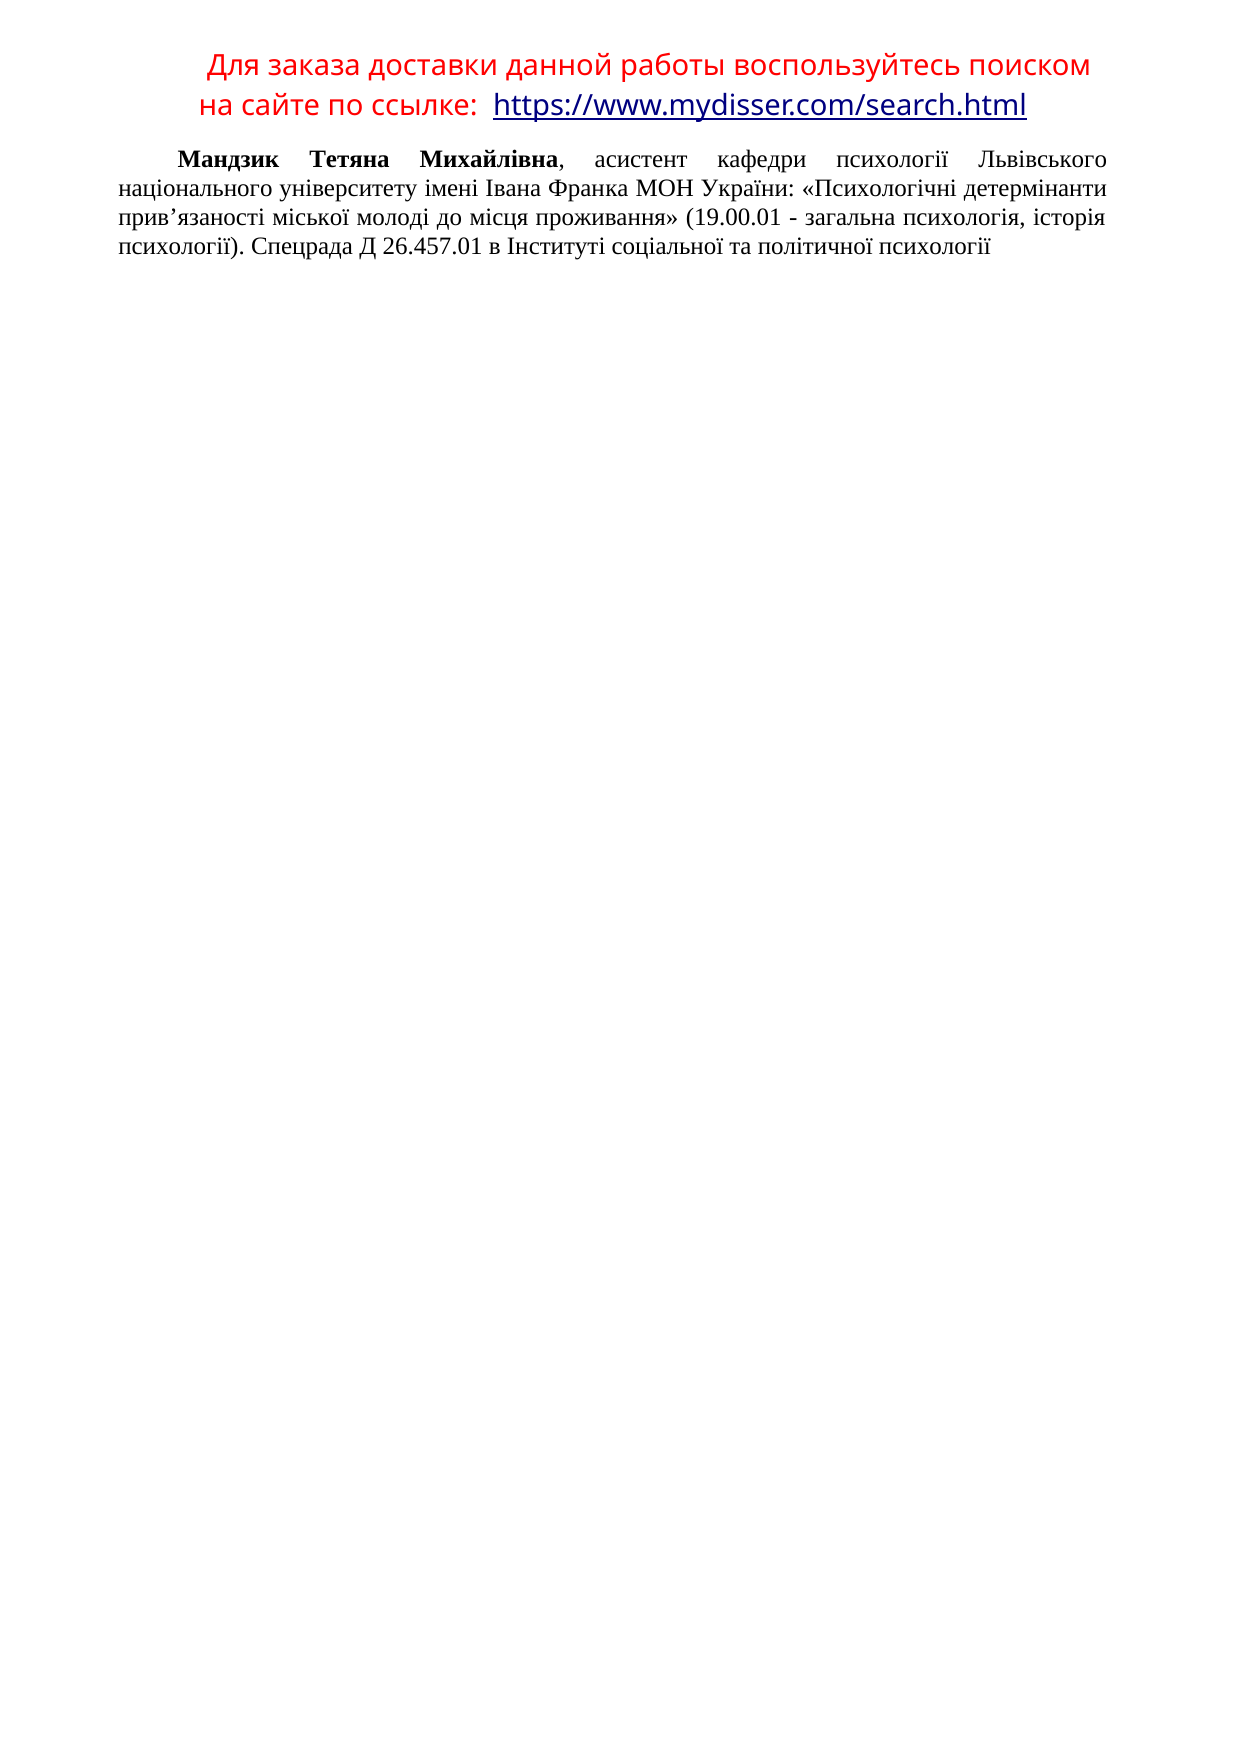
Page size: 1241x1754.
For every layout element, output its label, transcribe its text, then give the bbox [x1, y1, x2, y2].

text Мандзик Тетяна Михайлівна, асистент кафедри психології Львівського національного університету імені Івана Франка МОН України: «Психологічні детермінанти прив’язаності міської молоді до місця проживання» (19.00.01 - загальна психологія, історія психології). Спецрада Д 26.457.01 в Інституті соціальної та політичної психології [118, 144, 1107, 259]
